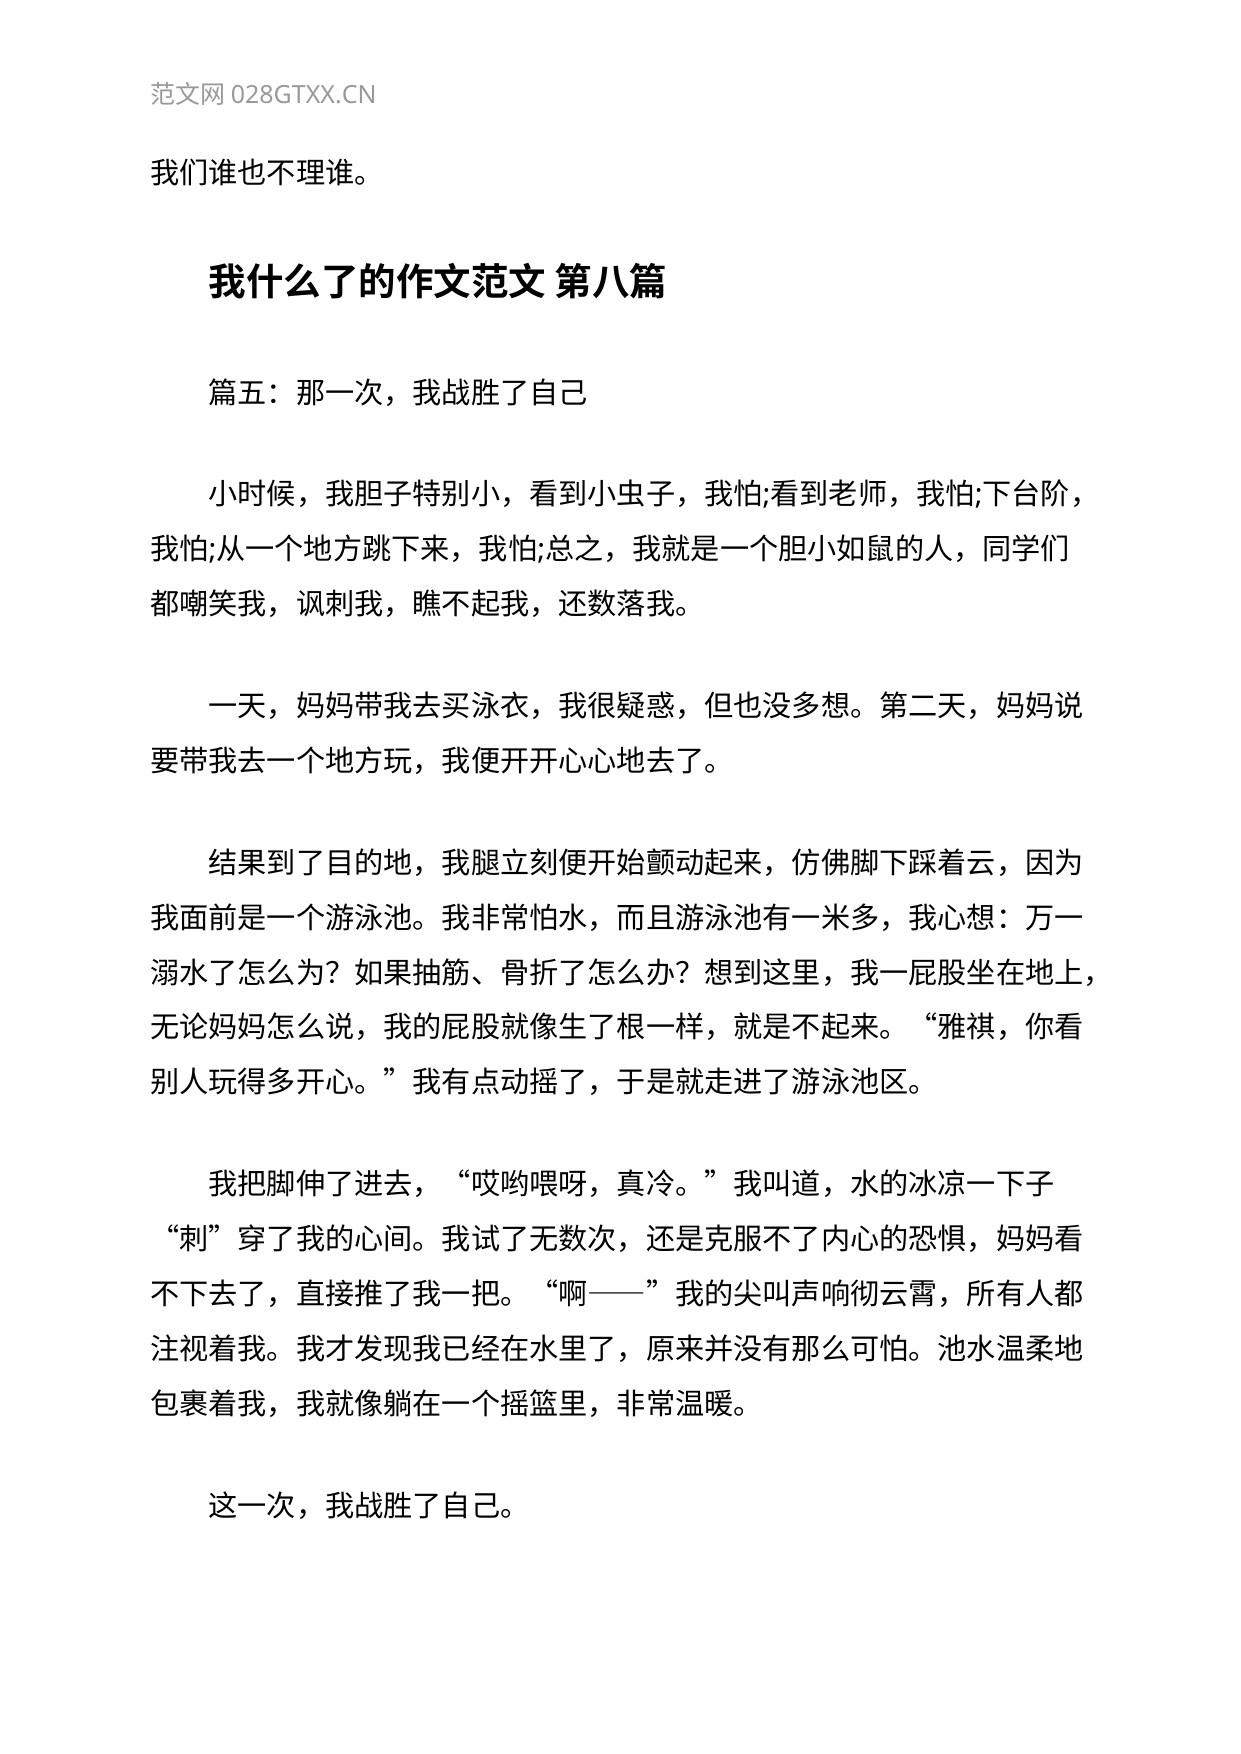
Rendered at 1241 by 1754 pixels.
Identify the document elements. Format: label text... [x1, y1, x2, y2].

text 我什么了的作文范文 第八篇 [150, 252, 1090, 306]
text 结果到了目的地，我腿立刻便开始颤动起来，仿佛脚下踩着云，因为我面前是一个游泳池。我非常怕水，而且游泳池有一米多，我心想：万一溺水了怎么为？如果抽筋、骨折了怎么办？想到这里，我一屁股坐在地上，无论妈妈怎么说，我的屁股就像生了根一样，就是不起来。“雅祺，你看别人玩得多开心。”我有点动摇了，于是就走进了游泳池区。 [150, 839, 1090, 1101]
text 小时候，我胆子特别小，看到小虫子，我怕;看到老师，我怕;下台阶，我怕;从一个地方跳下来，我怕;总之，我就是一个胆小如鼠的人，同学们都嘲笑我，讽刺我，瞧不起我，还数落我。 [150, 471, 1090, 623]
text 这一次，我战胜了自己。 [150, 1482, 1090, 1524]
text 一天，妈妈带我去买泳衣，我很疑惑，但也没多想。第二天，妈妈说要带我去一个地方玩，我便开开心心地去了。 [150, 683, 1090, 780]
text 篇五：那一次，我战胜了自己 [150, 369, 1090, 411]
text 我把脚伸了进去，“哎哟喂呀，真冷。”我叫道，水的冰凉一下子“刺”穿了我的心间。我试了无数次，还是克服不了内心的恐惧，妈妈看不下去了，直接推了我一把。“啊——”我的尖叫声响彻云霄，所有人都注视着我。我才发现我已经在水里了，原来并没有那么可怕。池水温柔地包裹着我，我就像躺在一个摇篮里，非常温暖。 [150, 1161, 1090, 1423]
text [150, 150, 1090, 192]
